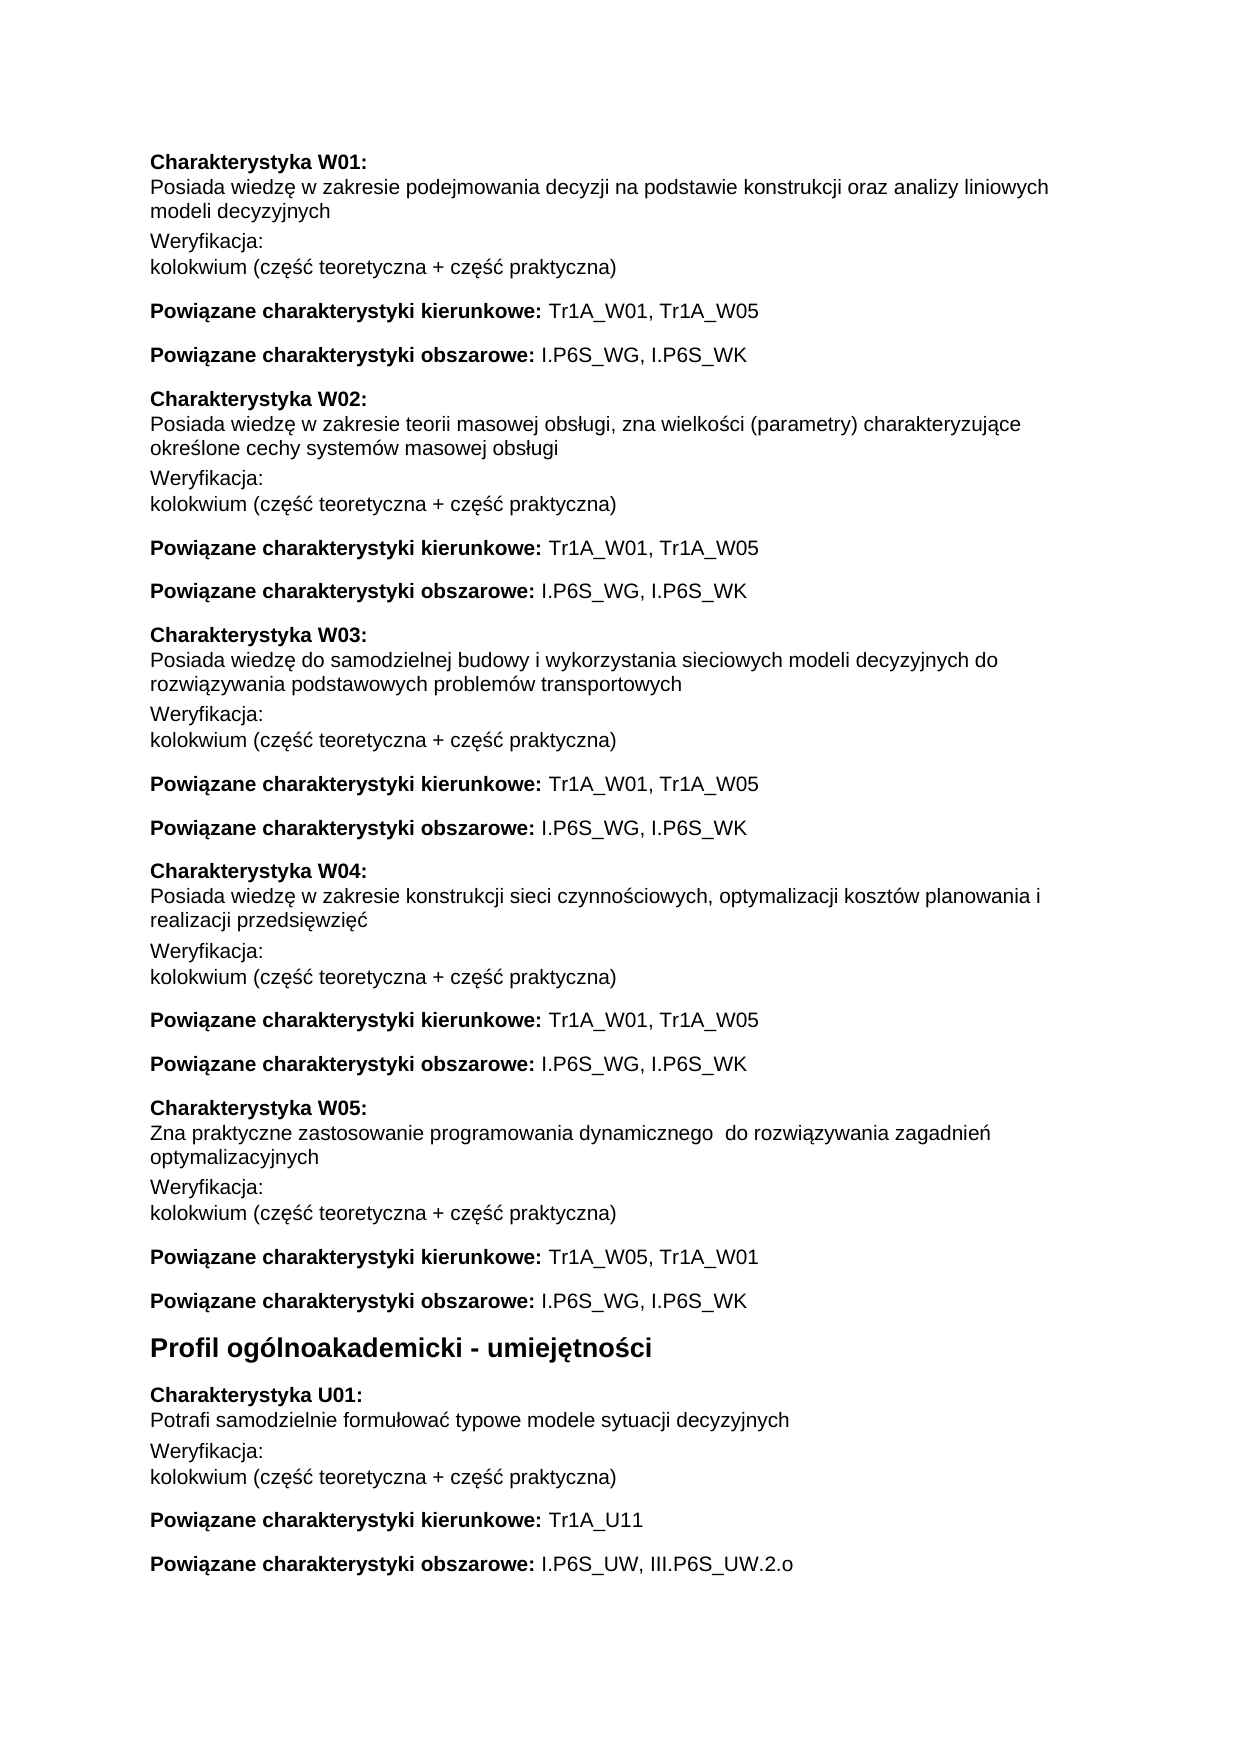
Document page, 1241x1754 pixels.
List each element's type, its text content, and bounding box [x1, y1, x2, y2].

text Powiązane charakterystyki obszarowe: I.P6S_WG, I.P6S_WK [150, 1288, 1090, 1312]
text kolokwium (część teoretyczna + część praktyczna) [150, 964, 1090, 988]
text Powiązane charakterystyki kierunkowe: Tr1A_W05, Tr1A_W01 [150, 1245, 1090, 1269]
text Weryfikacja: [150, 938, 1090, 962]
text kolokwium (część teoretyczna + część praktyczna) [150, 1201, 1090, 1225]
text Weryfikacja: [150, 1175, 1090, 1199]
text Powiązane charakterystyki obszarowe: I.P6S_WG, I.P6S_WK [150, 579, 1090, 603]
text Charakterystyka W02: [150, 386, 1090, 410]
text Powiązane charakterystyki obszarowe: I.P6S_WG, I.P6S_WK [150, 343, 1090, 367]
text Powiązane charakterystyki kierunkowe: Tr1A_W01, Tr1A_W05 [150, 299, 1090, 323]
text Zna praktyczne zastosowanie programowania dynamicznego do rozwiązywania zagadnień optymalizacyjnych [150, 1121, 1090, 1169]
text Weryfikacja: [150, 1438, 1090, 1462]
text kolokwium (część teoretyczna + część praktyczna) [150, 255, 1090, 279]
text Charakterystyka W01: [150, 150, 1090, 174]
text Posiada wiedzę do samodzielnej budowy i wykorzystania sieciowych modeli decyzyjnych do rozwiązywania podstawowych problemów transportowych [150, 648, 1090, 696]
text Posiada wiedzę w zakresie konstrukcji sieci czynnościowych, optymalizacji kosztów planowania i realizacji przedsięwzięć [150, 884, 1090, 932]
text Charakterystyka W03: [150, 623, 1090, 647]
text Charakterystyka W05: [150, 1096, 1090, 1120]
text Charakterystyka W04: [150, 859, 1090, 883]
text Posiada wiedzę w zakresie teorii masowej obsługi, zna wielkości (parametry) charakteryzujące określone cechy systemów masowej obsługi [150, 411, 1090, 459]
text kolokwium (część teoretyczna + część praktyczna) [150, 728, 1090, 752]
text Powiązane charakterystyki obszarowe: I.P6S_WG, I.P6S_WK [150, 1052, 1090, 1076]
subtitle Profil ogólnoakademicki - umiejętności [150, 1332, 1090, 1363]
text Weryfikacja: [150, 466, 1090, 489]
text Powiązane charakterystyki obszarowe: I.P6S_UW, III.P6S_UW.2.o [150, 1552, 1090, 1576]
text Powiązane charakterystyki kierunkowe: Tr1A_W01, Tr1A_W05 [150, 1008, 1090, 1032]
text Powiązane charakterystyki kierunkowe: Tr1A_U11 [150, 1508, 1090, 1532]
text Weryfikacja: [150, 702, 1090, 726]
text Powiązane charakterystyki obszarowe: I.P6S_WG, I.P6S_WK [150, 816, 1090, 839]
text Potrafi samodzielnie formułować typowe modele sytuacji decyzyjnych [150, 1408, 1090, 1432]
text Weryfikacja: [150, 229, 1090, 253]
text kolokwium (część teoretyczna + część praktyczna) [150, 1464, 1090, 1488]
text Charakterystyka U01: [150, 1383, 1090, 1407]
text kolokwium (część teoretyczna + część praktyczna) [150, 492, 1090, 516]
text Powiązane charakterystyki kierunkowe: Tr1A_W01, Tr1A_W05 [150, 772, 1090, 796]
text Posiada wiedzę w zakresie podejmowania decyzji na podstawie konstrukcji oraz analizy liniowych modeli decyzyjnych [150, 175, 1090, 223]
text Powiązane charakterystyki kierunkowe: Tr1A_W01, Tr1A_W05 [150, 535, 1090, 559]
